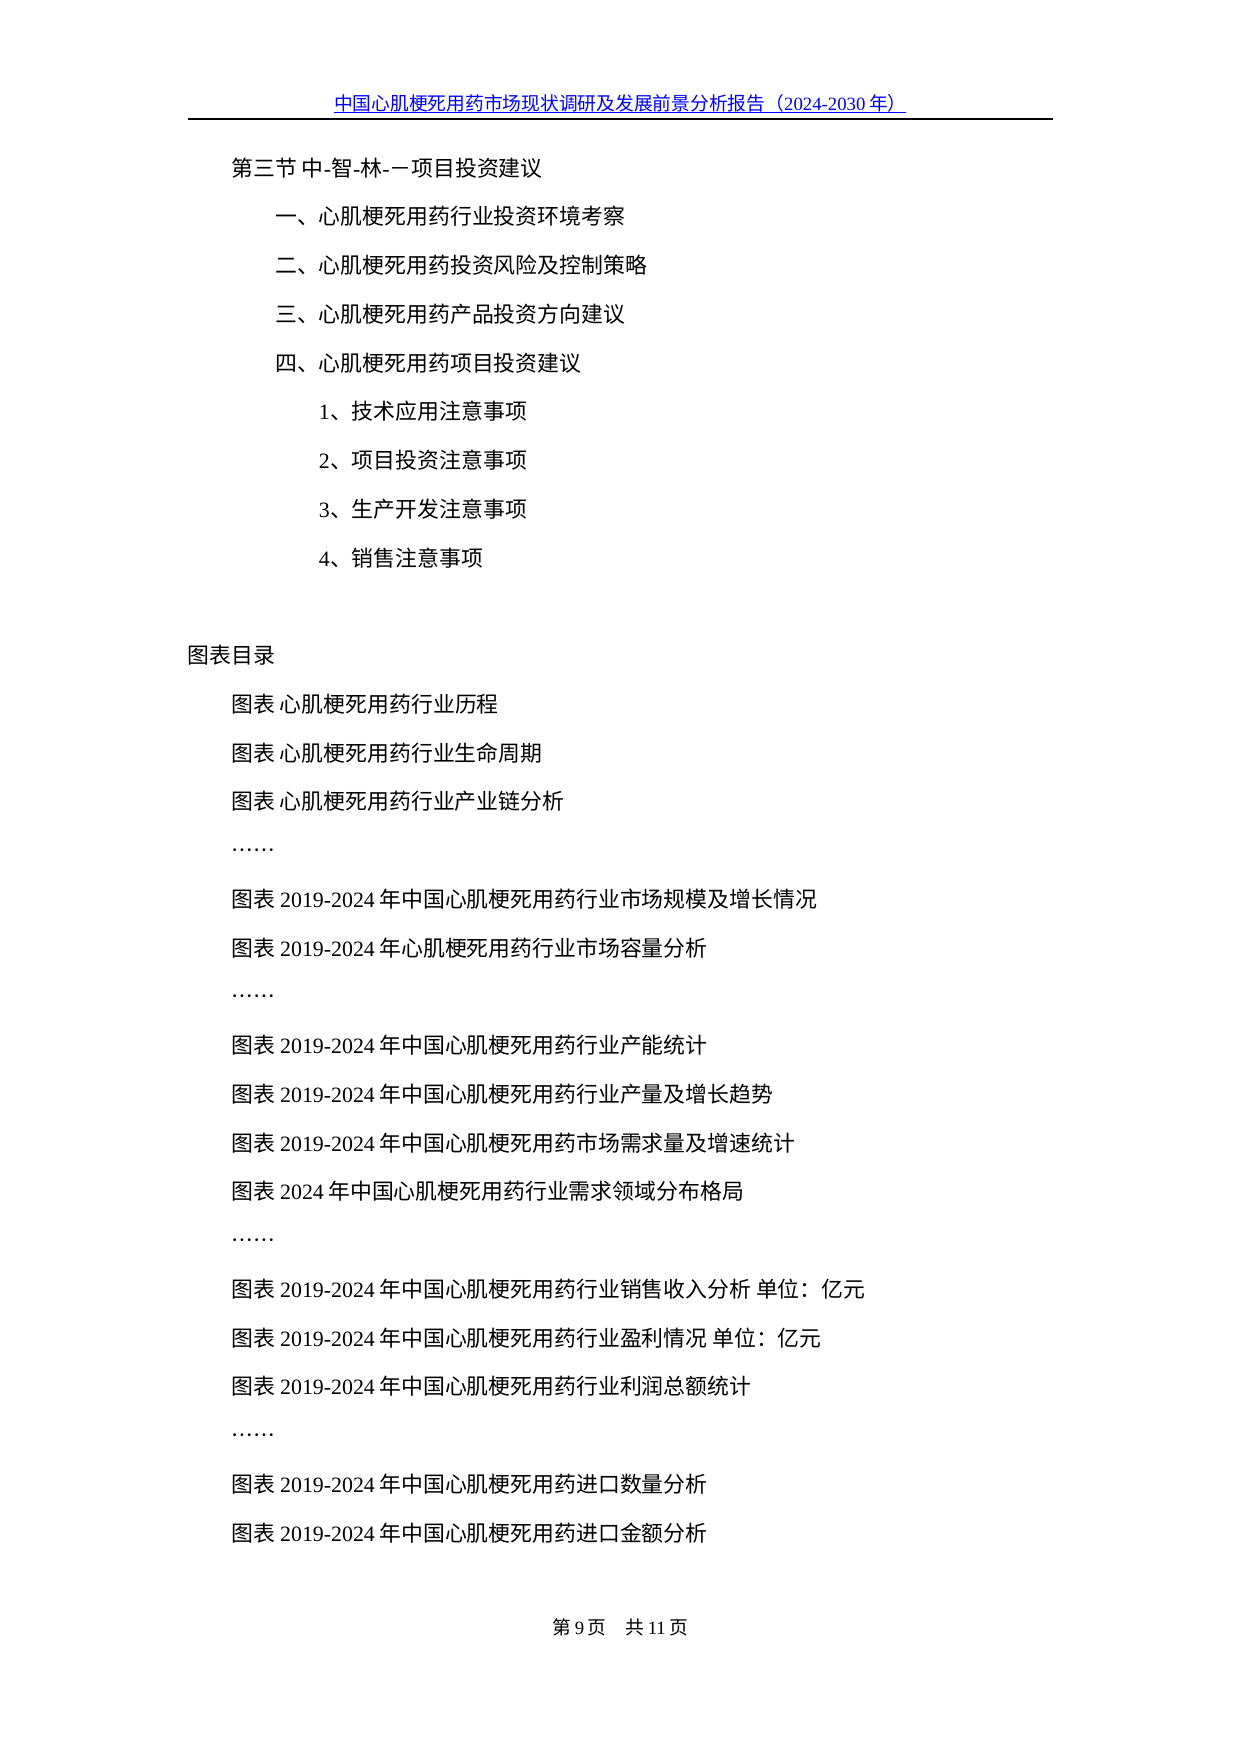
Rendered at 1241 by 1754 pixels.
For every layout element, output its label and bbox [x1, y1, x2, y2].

text [187, 150, 1053, 1548]
